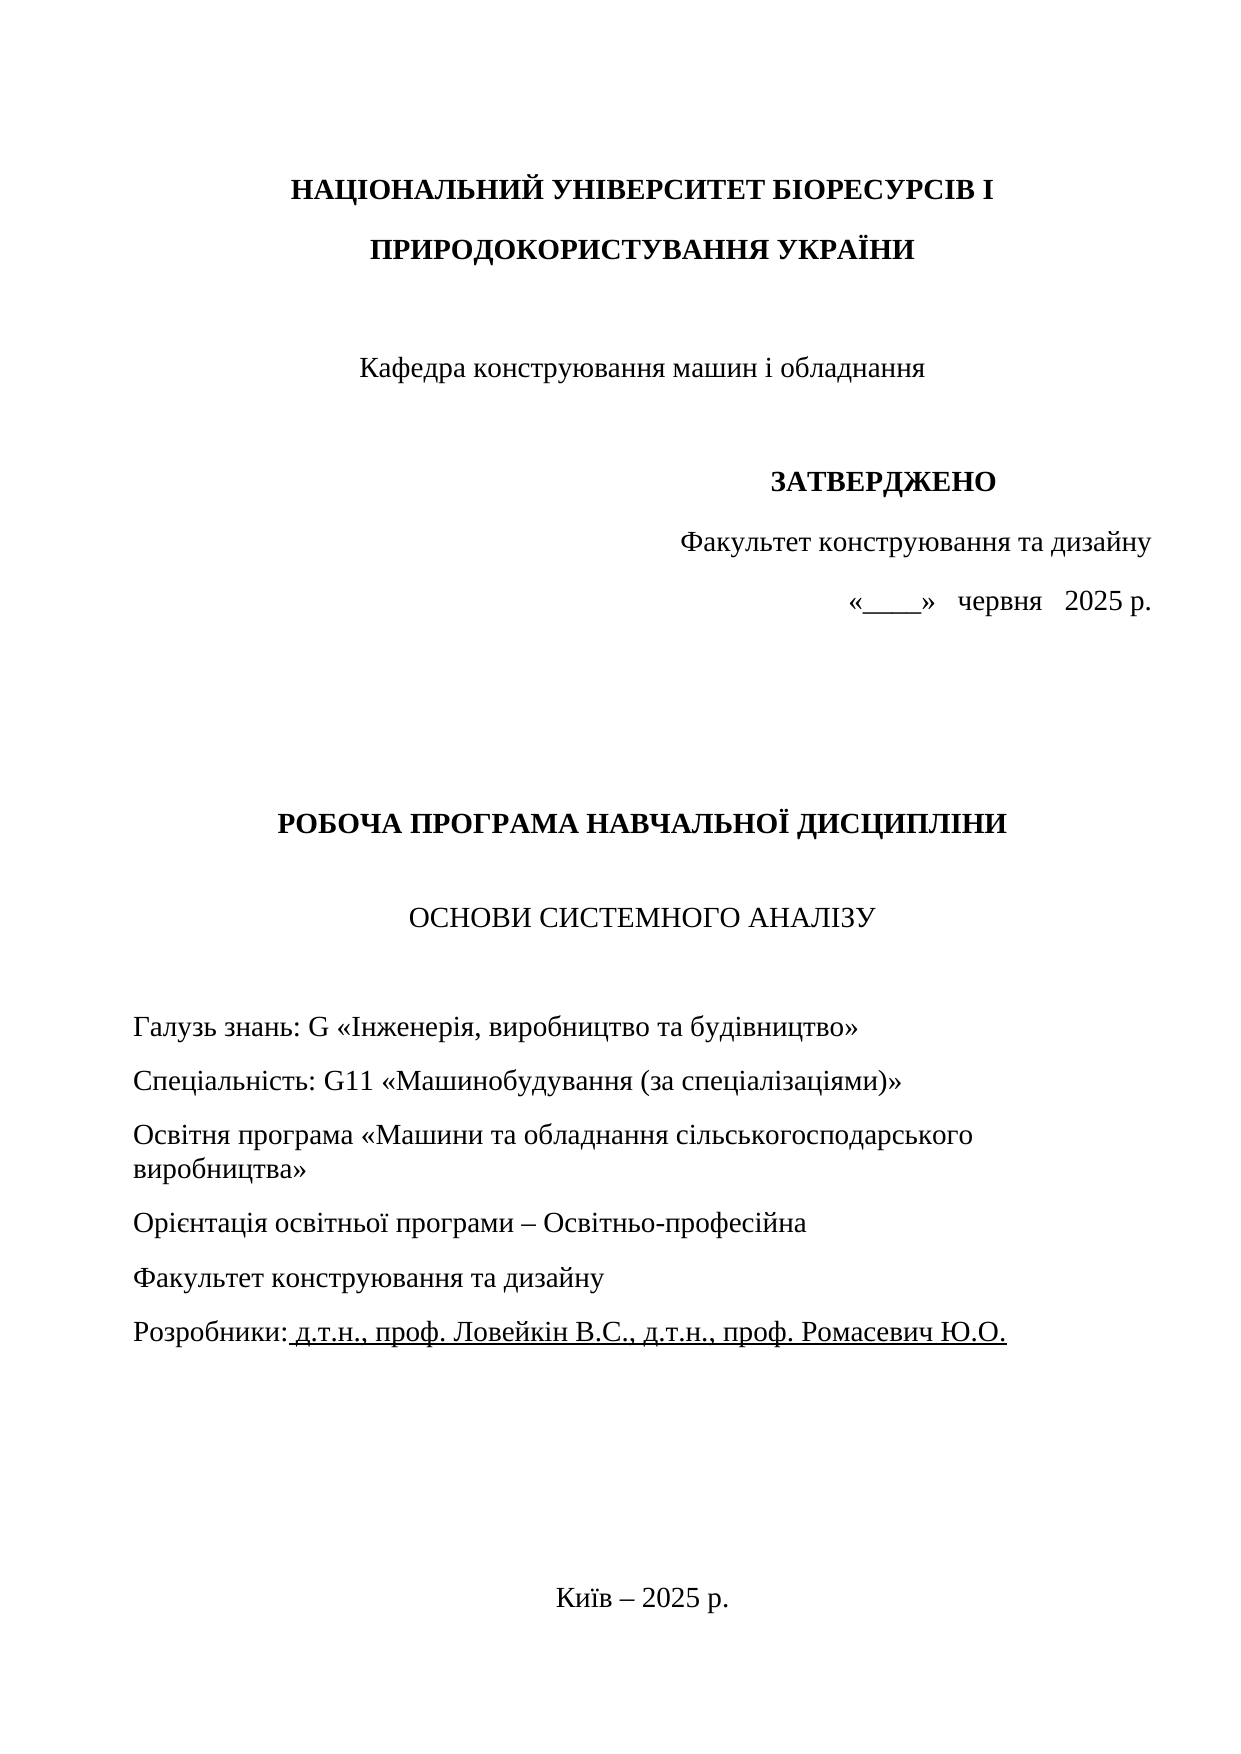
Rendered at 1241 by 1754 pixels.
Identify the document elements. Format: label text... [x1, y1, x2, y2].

text Київ – 2025 р. [133, 1581, 1152, 1614]
text ЗАТВЕРДЖЕНО [770, 464, 1152, 498]
subtitle РОБОЧА ПРОГРАМА НАВЧАЛЬНОЇ ДИСЦИПЛІНИ [133, 806, 1152, 839]
text ОСНОВИ СИСТЕМНОГО АНАЛІЗУ [133, 900, 1152, 933]
text Орієнтація освітньої програми – Освітньо-професійна [133, 1205, 1152, 1239]
text Кафедра конструювання машин і обладнання [133, 351, 1152, 384]
text Спеціальність: G11 «Машинобудування (за спеціалізаціями)» [133, 1063, 1152, 1097]
text Галузь знань: G «Інженерія, виробництво та будівництво» [133, 1009, 1152, 1042]
text НАЦІОНАЛЬНИЙ УНІВЕРСИТЕТ БІОРЕСУРСІВ І [133, 172, 1152, 206]
text «____» червня 2025 р. [133, 583, 1152, 617]
text ПРИРОДОКОРИСТУВАННЯ УКРАЇНИ [133, 232, 1152, 265]
text Розробники: д.т.н., проф. Ловейкін В.С., д.т.н., проф. Ромасевич Ю.О. [133, 1314, 1152, 1348]
text Освітня програма «Машини та обладнання сільськогосподарського виробництва» [133, 1117, 1152, 1184]
text Факультет конструювання та дизайну [133, 524, 1152, 557]
text Факультет конструювання та дизайну [133, 1260, 1152, 1293]
